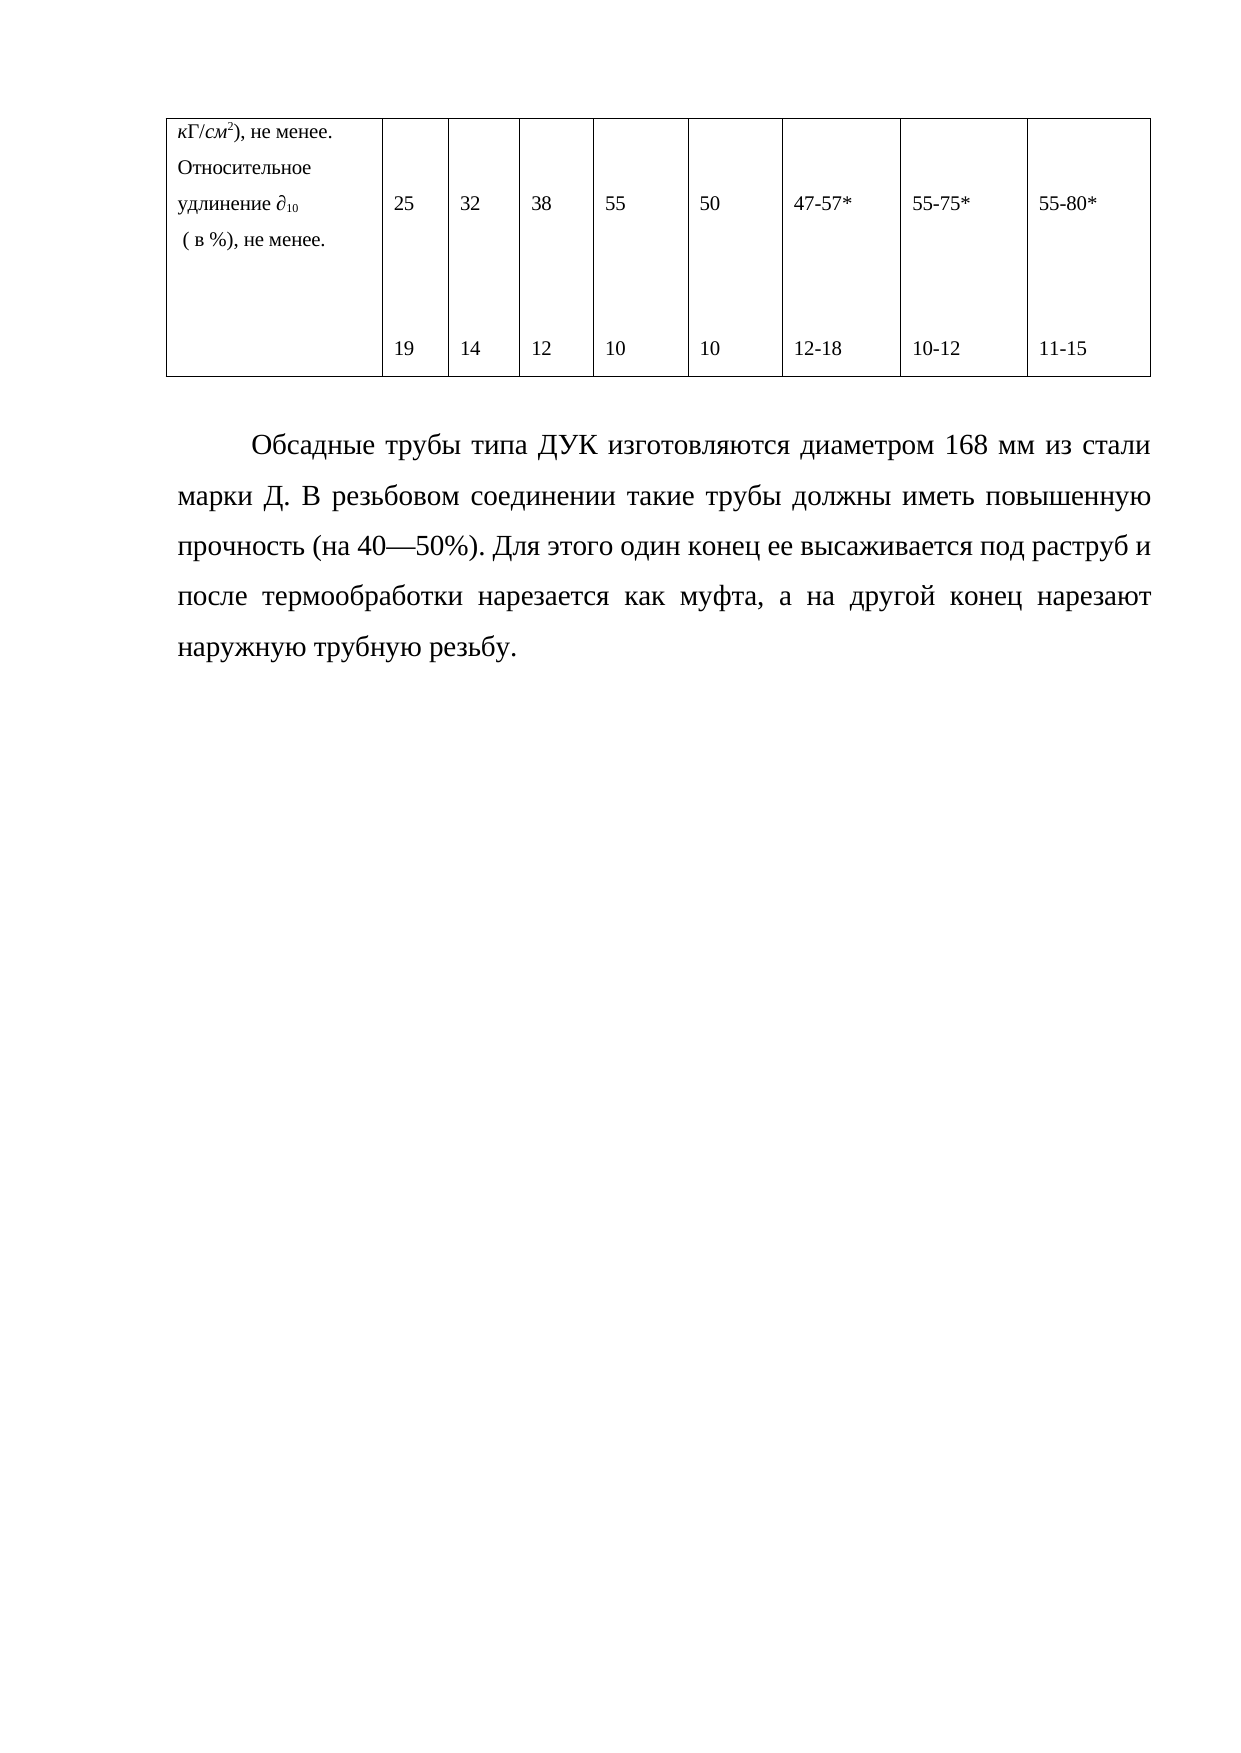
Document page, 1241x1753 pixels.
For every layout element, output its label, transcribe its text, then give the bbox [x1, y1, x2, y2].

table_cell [167, 119, 382, 376]
table_cell 80-100 55-80* 11-15 [1028, 119, 1150, 376]
table_cell 55 32 14 [449, 119, 519, 376]
table_cell 75 55 10 [594, 119, 688, 376]
table_cell 70 50 10 [689, 119, 782, 376]
table_cell 42 25 19 [383, 119, 448, 376]
table_cell 80-85 47-57* 12-18 [783, 119, 900, 376]
table_cell 90-100 55-75* 10-12 [901, 119, 1027, 376]
table_cell 65 38 12 [520, 119, 593, 376]
text Обсадные трубы типа ДУК изготовляются диаметром 168 мм из стали марки Д. В резьбовом соединении такие трубы должны иметь повышенную прочность (на 40—50%). Для этого один конец ее высаживается под раструб и после термообработки нарезается как муфта, а на другой конец нарезают наружную трубную резьбу. [177, 427, 1152, 662]
